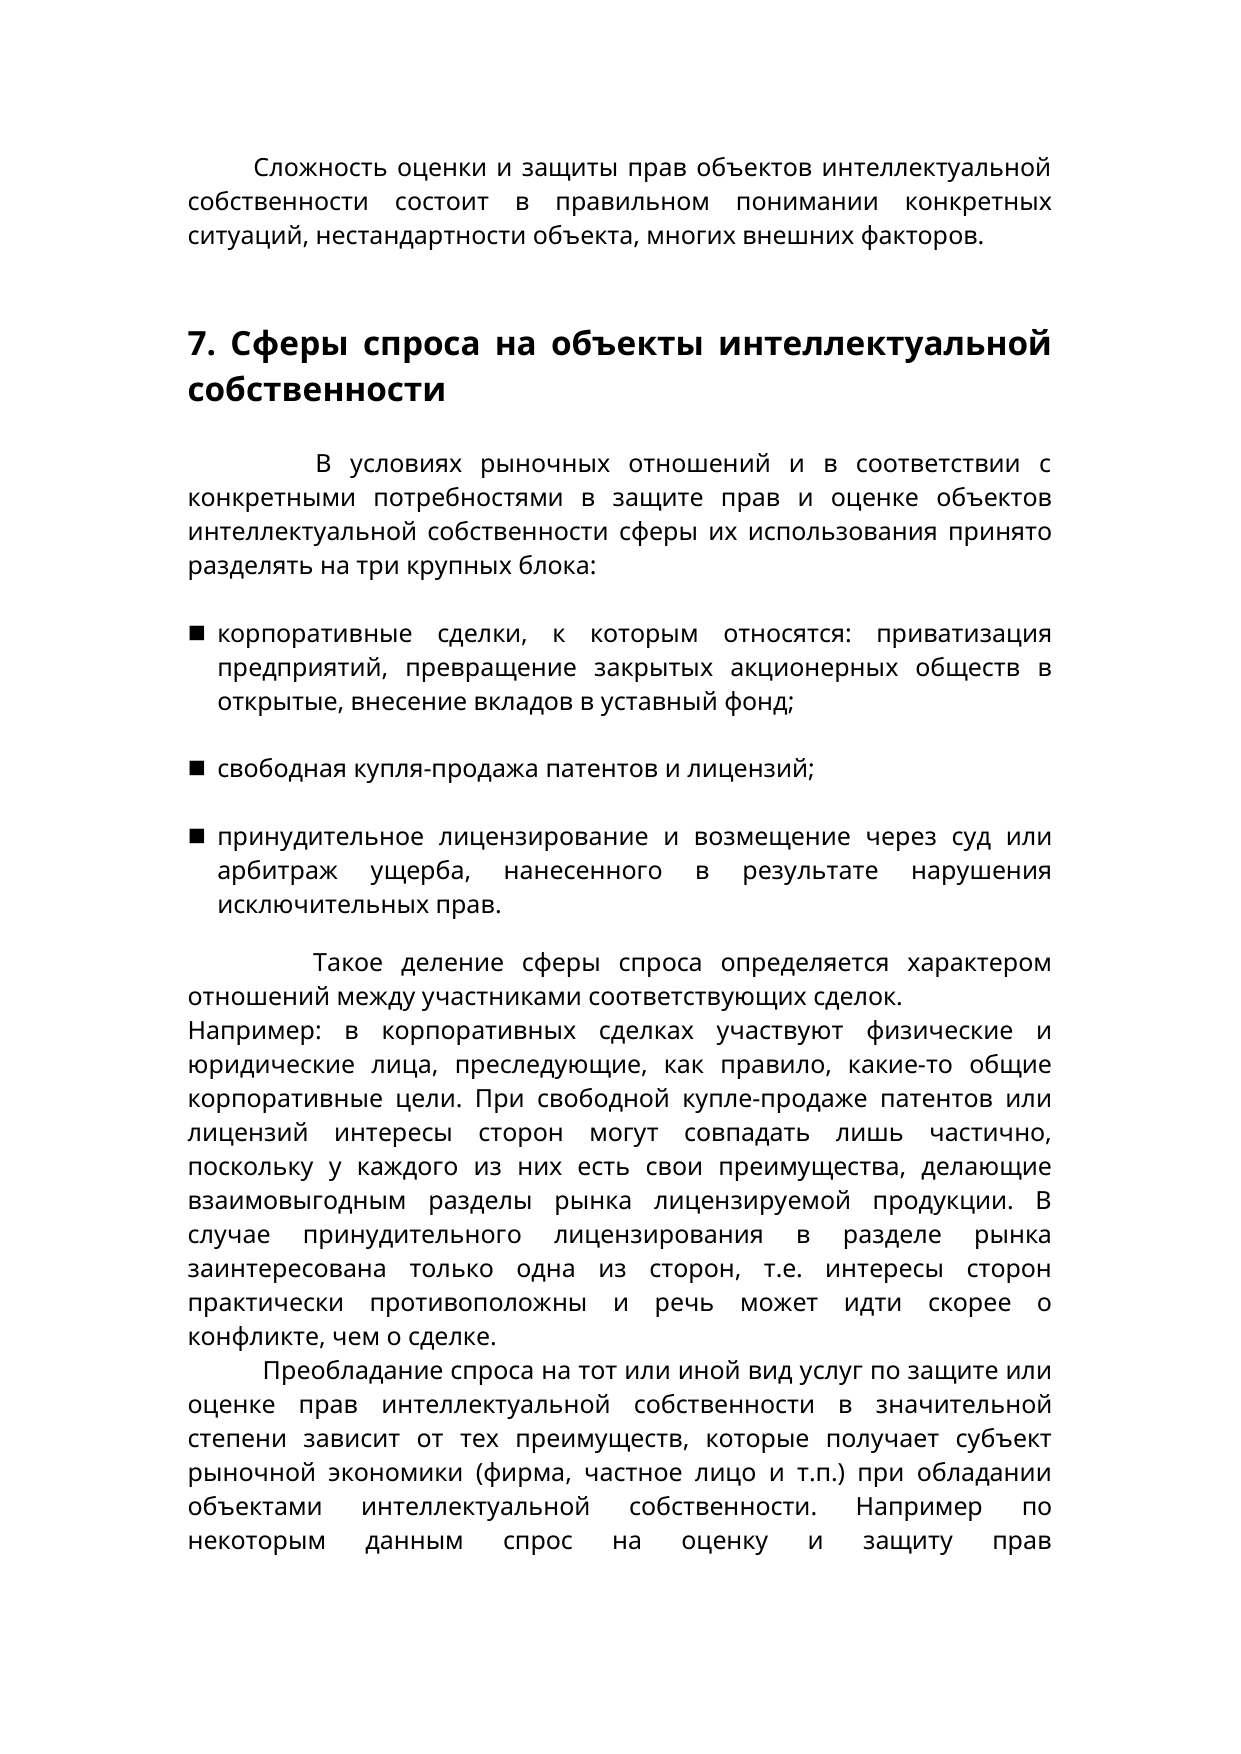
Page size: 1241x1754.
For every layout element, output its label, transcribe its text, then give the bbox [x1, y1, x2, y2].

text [187, 1353, 1053, 1557]
text Сложность оценки и защиты прав объектов интеллектуальной собственности состоит в правильном понимании конкретных ситуаций, нестандартности объекта, многих внешних факторов. [187, 150, 1053, 252]
list свободная купля-продажа патентов и лицензий; [187, 751, 1053, 785]
text 7. Сферы спроса на объекты интеллектуальной собственности [187, 320, 1053, 412]
text В условиях рыночных отношений и в соответствии с конкретными потребностями в защите прав и оценке объектов интеллектуальной собственности сферы их использования принято разделять на три крупных блока: [187, 446, 1053, 582]
text Например: в корпоративных сделках участвуют физические и юридические лица, преследующие, как правило, какие-то общие корпоративные цели. При свободной купле-продаже патентов или лицензий интересы сторон могут совпадать лишь частично, поскольку у каждого из них есть свои преимущества, делающие взаимовыгодным разделы рынка лицензируемой продукции. В случае принудительного лицензирования в разделе рынка заинтересована только одна из сторон, т.е. интересы сторон практически противоположны и речь может идти скорее о конфликте, чем о сделке. [187, 1013, 1053, 1353]
text Такое деление сферы спроса определяется характером отношений между участниками соответствующих сделок. [187, 945, 1053, 1013]
list принудительное лицензирование и возмещение через суд или арбитраж ущерба, нанесенного в результате нарушения исключительных прав. [187, 819, 1053, 921]
list корпоративные сделки, к которым относятся: приватизация предприятий, превращение закрытых акционерных обществ в открытые, внесение вкладов в уставный фонд; [187, 616, 1053, 717]
